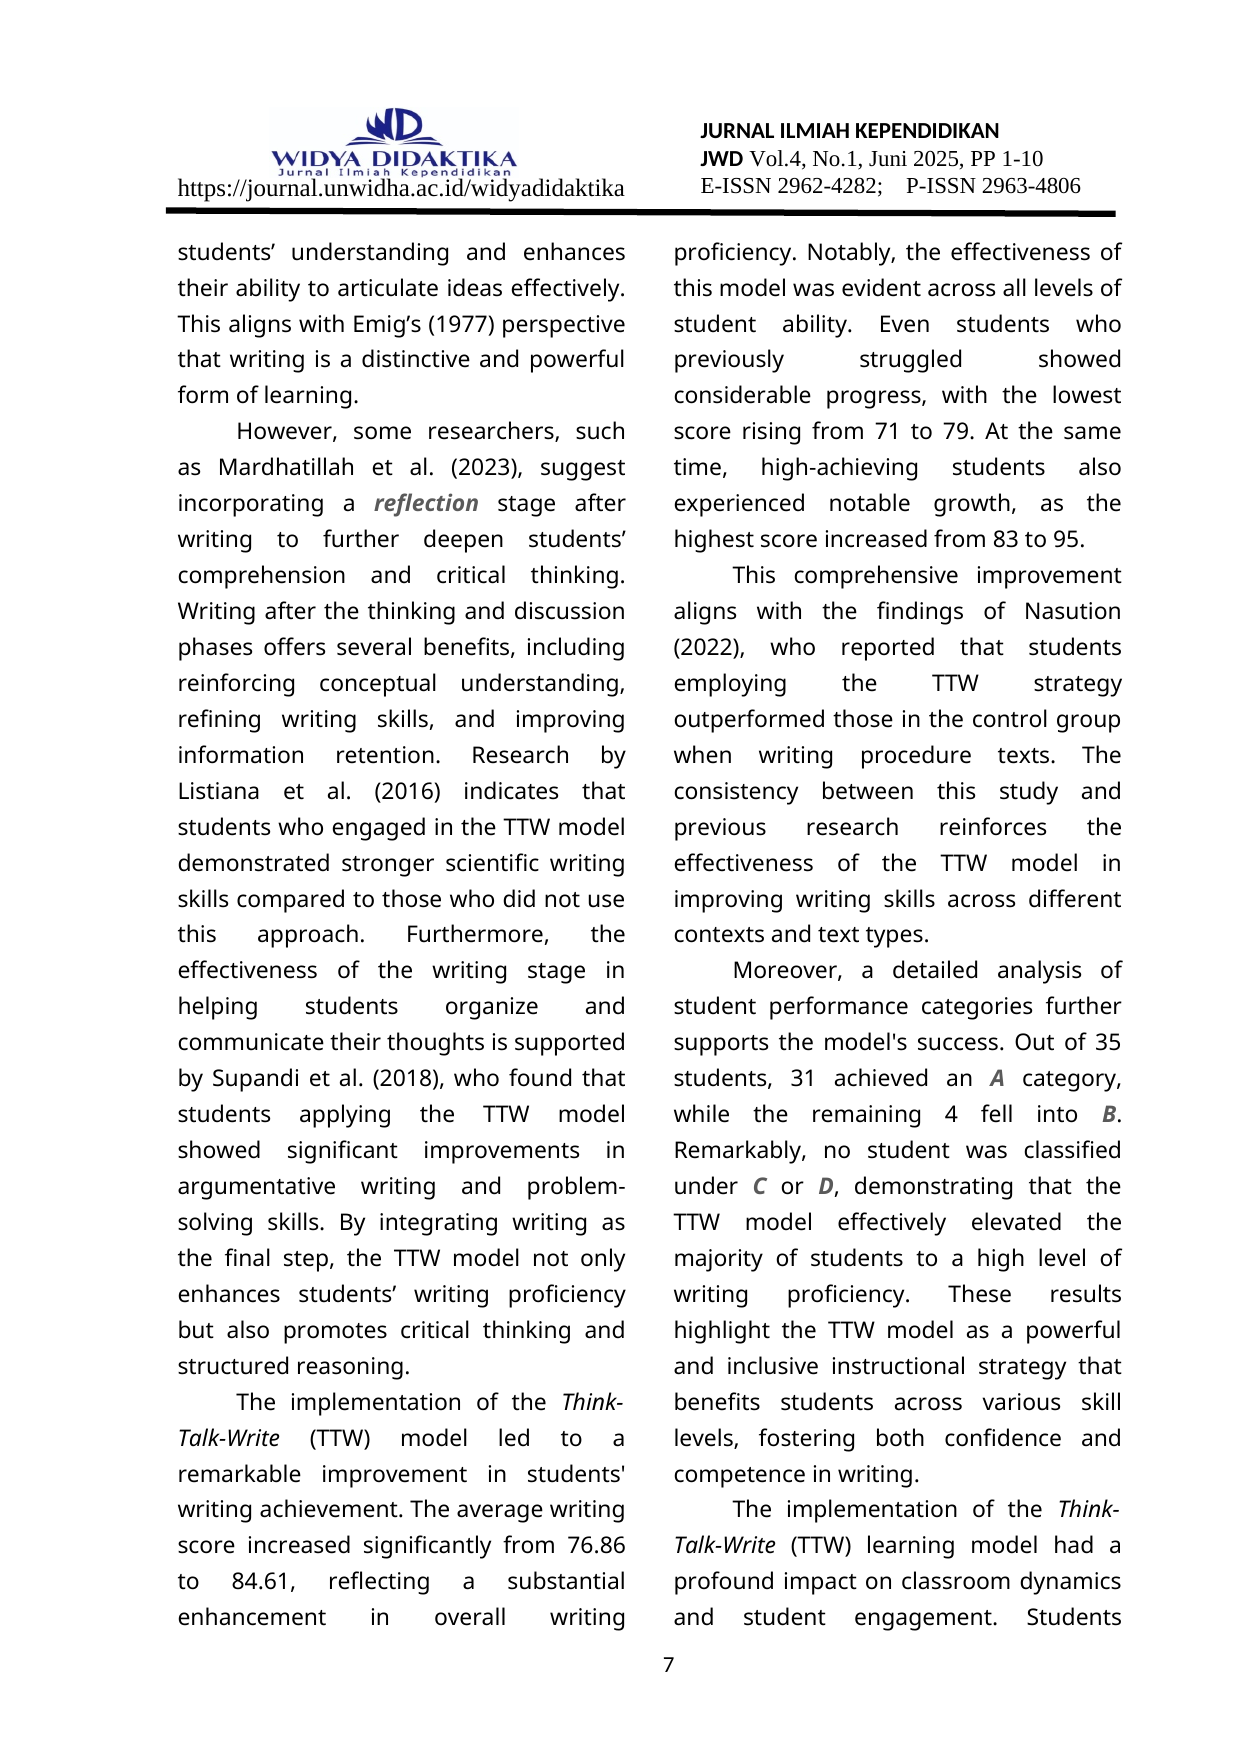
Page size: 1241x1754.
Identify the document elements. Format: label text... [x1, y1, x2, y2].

text The implementation of the Think-Talk-Write (TTW) model led to a remarkable improvement in students' writing achievement. The average writing score increased significantly from 76.86 to 84.61, reflecting a substantial enhancement in overall writing proficiency. Notably, the effectiveness of this model was evident across all levels of student ability. Even students who previously struggled showed considerable progress, with the lowest score rising from 71 to 79. At the same time, high-achieving students also experienced notable growth, as the highest score increased from 83 to 95. [673, 236, 1122, 554]
text However, some researchers, such as Mardhatillah et al. (2023), suggest incorporating a reflection stage after writing to further deepen students’ comprehension and critical thinking. Writing after the thinking and discussion phases offers several benefits, including reinforcing conceptual understanding, refining writing skills, and improving information retention. Research by Listiana et al. (2016) indicates that students who engaged in the TTW model demonstrated stronger scientific writing skills compared to those who did not use this approach. Furthermore, the effectiveness of the writing stage in helping students organize and communicate their thoughts is supported by Supandi et al. (2018), who found that students applying the TTW model showed significant improvements in argumentative writing and problem-solving skills. By integrating writing as the final step, the TTW model not only enhances students’ writing proficiency but also promotes critical thinking and structured reasoning. [177, 415, 626, 1381]
text This comprehensive improvement aligns with the findings of Nasution (2022), who reported that students employing the TTW strategy outperformed those in the control group when writing procedure texts. The consistency between this study and previous research reinforces the effectiveness of the TTW model in improving writing skills across different contexts and text types. [673, 559, 1122, 950]
text The implementation of the Think-Talk-Write (TTW) model led to a remarkable improvement in students' writing achievement. The average writing score increased significantly from 76.86 to 84.61, reflecting a substantial enhancement in overall writing proficiency. Notably, the effectiveness of this model was evident across all levels of student ability. Even students who previously struggled showed considerable progress, with the lowest score rising from 71 to 79. At the same time, high-achieving students also experienced notable growth, as the highest score increased from 83 to 95. [177, 1386, 626, 1632]
picture [269, 107, 519, 178]
text Moreover, a detailed analysis of student performance categories further supports the model's success. Out of 35 students, 31 achieved an A category, while the remaining 4 fell into B. Remarkably, no student was classified under C or D, demonstrating that the TTW model effectively elevated the majority of students to a high level of writing proficiency. These results highlight the TTW model as a powerful and inclusive instructional strategy that benefits students across various skill levels, fostering both confidence and competence in writing. [673, 954, 1122, 1489]
